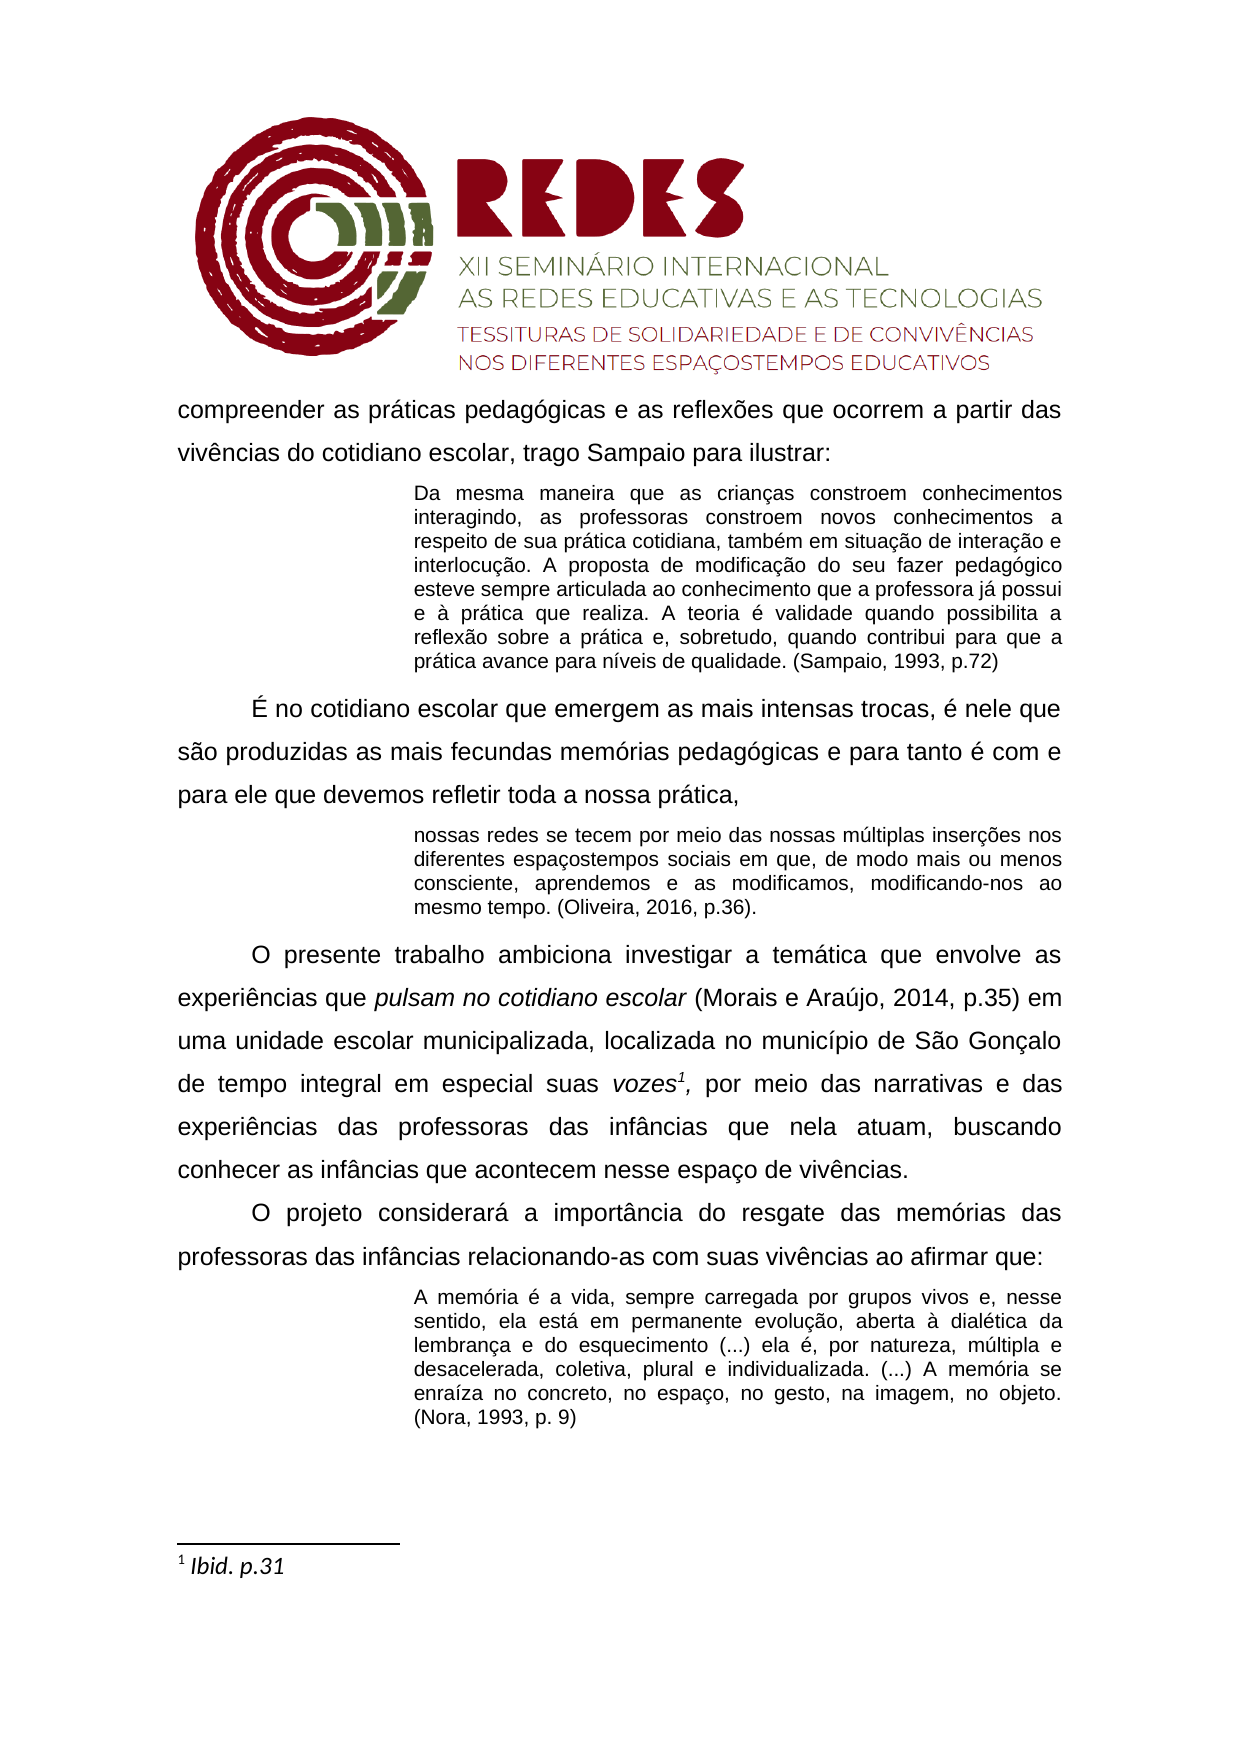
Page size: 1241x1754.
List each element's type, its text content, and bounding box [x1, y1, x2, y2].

text A memória é a vida, sempre carregada por grupos vivos e, nesse sentido, ela está em permanente evolução, aberta à dialética da lembrança e do esquecimento (...) ela é, por natureza, múltipla e desacelerada, coletiva, plural e individualizada. (...) A memória se enraíza no concreto, no espaço, no gesto, na imagem, no objeto. (Nora, 1993, p. 9) [413, 1285, 1063, 1428]
text nossas redes se tecem por meio das nossas múltiplas inserções nos diferentes espaçostempos sociais em que, de modo mais ou menos consciente, aprendemos e as modificamos, modificando-nos ao mesmo tempo. (Oliveira, 2016, p.36). [413, 823, 1063, 919]
text É no cotidiano escolar que emergem as mais intensas trocas, é nele que são produzidas as mais fecundas memórias pedagógicas e para tanto é com e para ele que devemos refletir toda a nossa prática, [177, 694, 1063, 809]
picture [177, 104, 1063, 395]
text O presente trabalho ambiciona investigar a temática que envolve as experiências que pulsam no cotidiano escolar (Morais e Araújo, 2014, p.35) em uma unidade escolar municipalizada, localizada no município de São Gonçalo de tempo integral em especial suas vozes, por meio das narrativas e das experiências das professoras das infâncias que nela atuam, buscando conhecer as infâncias que acontecem nesse espaço de vivências. [177, 940, 1063, 1184]
text Da mesma maneira que as crianças constroem conhecimentos interagindo, as professoras constroem novos conhecimentos a respeito de sua prática cotidiana, também em situação de interação e interlocução. A proposta de modificação do seu fazer pedagógico esteve sempre articulada ao conhecimento que a professora já possui e à prática que realiza. A teoria é validade quando possibilita a reflexão sobre a prática e, sobretudo, quando contribui para que a prática avance para níveis de qualidade. (Sampaio, 1993, p.72) [413, 481, 1063, 673]
text O projeto considerará a importância do resgate das memórias das professoras das infâncias relacionando-as com suas vivências ao afirmar que: [177, 1198, 1063, 1270]
